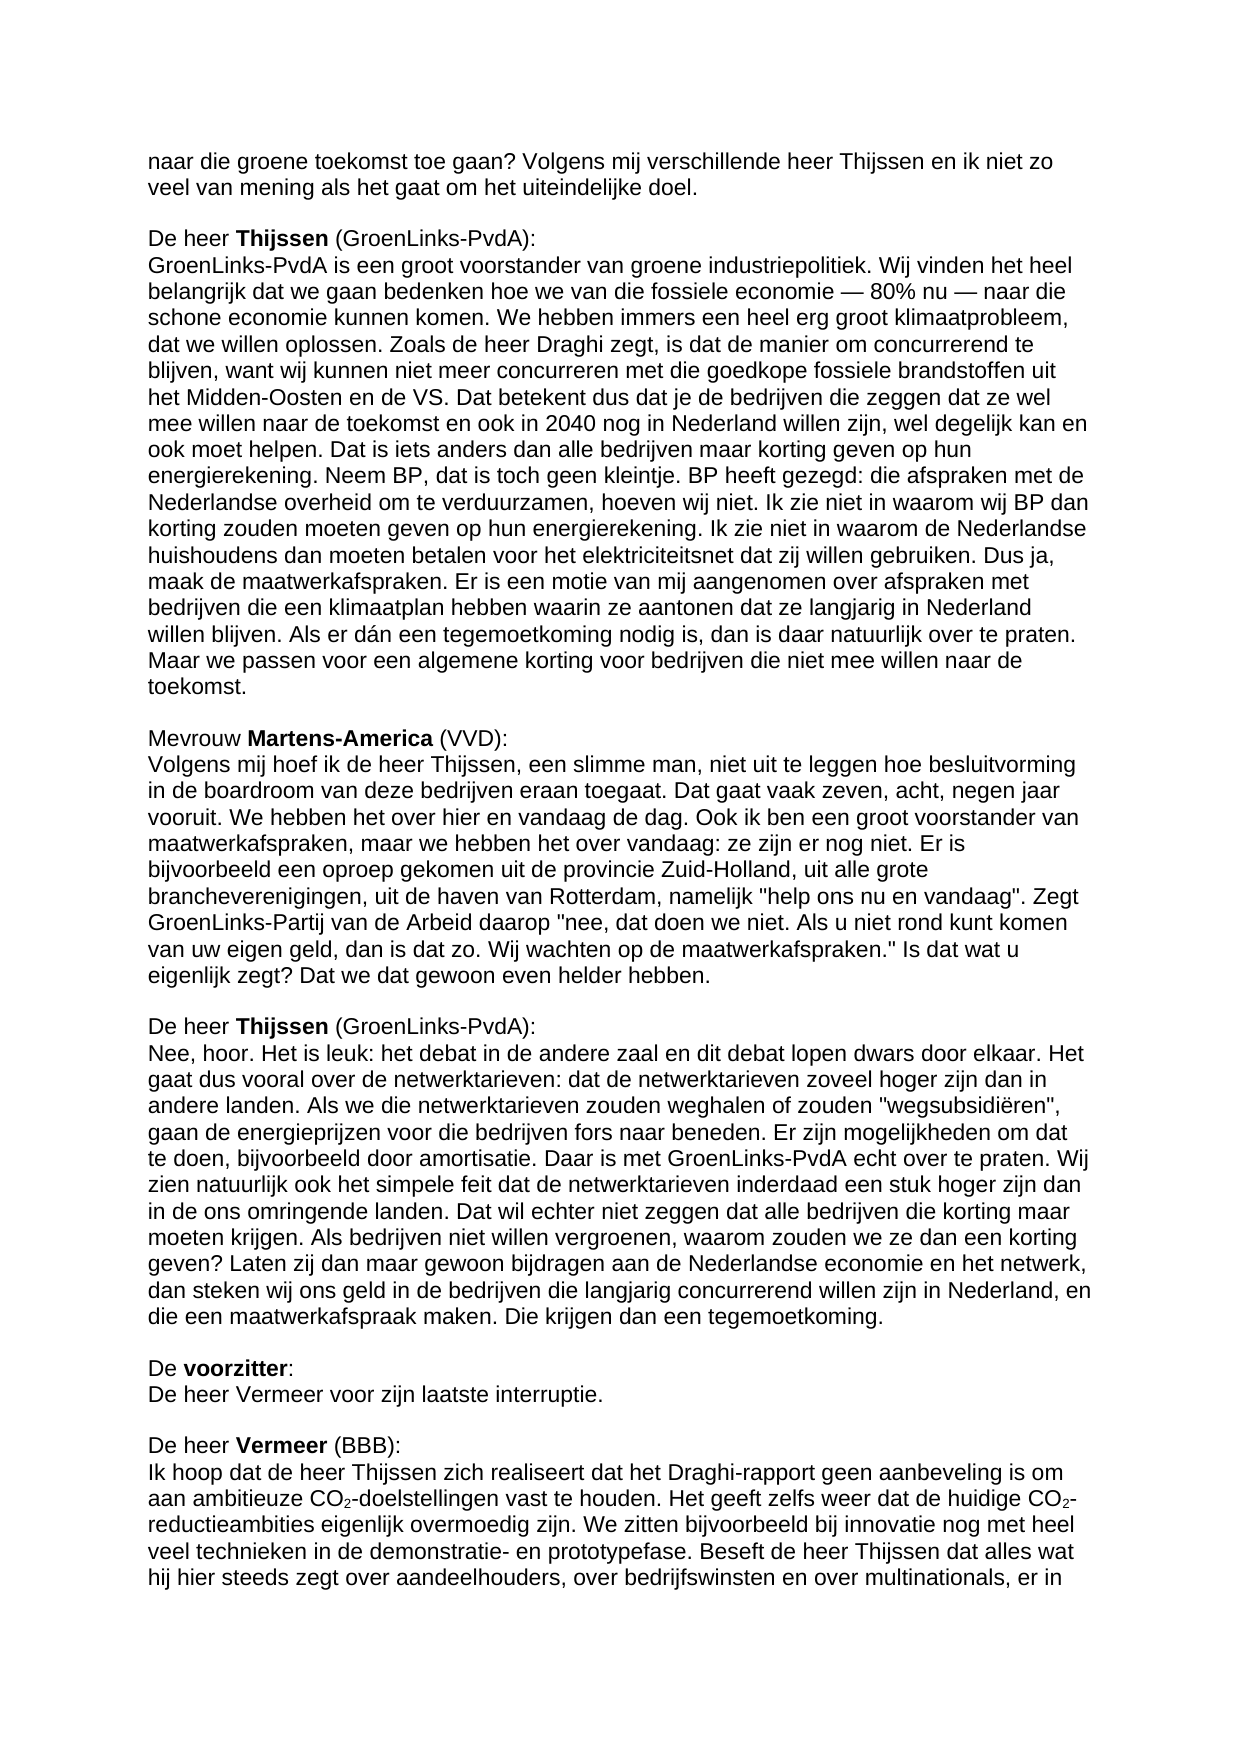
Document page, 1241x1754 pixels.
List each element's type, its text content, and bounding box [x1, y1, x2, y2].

text De heer Thijssen (GroenLinks-PvdA): Nee, hoor. Het is leuk: het debat in de andere zaal en dit debat lopen dwars door elkaar. Het gaat dus vooral over de netwerktarieven: dat de netwerktarieven zoveel hoger zijn dan in andere landen. Als we die netwerktarieven zouden weghalen of zouden "wegsubsidiëren", gaan de energieprijzen voor die bedrijven fors naar beneden. Er zijn mogelijkheden om dat te doen, bijvoorbeeld door amortisatie. Daar is met GroenLinks-PvdA echt over te praten. Wij zien natuurlijk ook het simpele feit dat de netwerktarieven inderdaad een stuk hoger zijn dan in de ons omringende landen. Dat wil echter niet zeggen dat alle bedrijven die korting maar moeten krijgen. Als bedrijven niet willen vergroenen, waarom zouden we ze dan een korting geven? Laten zij dan maar gewoon bijdragen aan de Nederlandse economie en het netwerk, dan steken wij ons geld in de bedrijven die langjarig concurrerend willen zijn in Nederland, en die een maatwerkafspraak maken. Die krijgen dan een tegemoetkoming. [148, 1013, 1093, 1329]
text De voorzitter: De heer Vermeer voor zijn laatste interruptie. [148, 1354, 1093, 1407]
text De heer Thijssen (GroenLinks-PvdA): GroenLinks-PvdA is een groot voorstander van groene industriepolitiek. Wij vinden het heel belangrijk dat we gaan bedenken hoe we van die fossiele economie — 80% nu — naar die schone economie kunnen komen. We hebben immers een heel erg groot klimaatprobleem, dat we willen oplossen. Zoals de heer Draghi zegt, is dat de manier om concurrerend te blijven, want wij kunnen niet meer concurreren met die goedkope fossiele brandstoffen uit het Midden-Oosten en de VS. Dat betekent dus dat je de bedrijven die zeggen dat ze wel mee willen naar de toekomst en ook in 2040 nog in Nederland willen zijn, wel degelijk kan en ook moet helpen. Dat is iets anders dan alle bedrijven maar korting geven op hun energierekening. Neem BP, dat is toch geen kleintje. BP heeft gezegd: die afspraken met de Nederlandse overheid om te verduurzamen, hoeven wij niet. Ik zie niet in waarom wij BP dan korting zouden moeten geven op hun energierekening. Ik zie niet in waarom de Nederlandse huishoudens dan moeten betalen voor het elektriciteitsnet dat zij willen gebruiken. Dus ja, maak de maatwerkafspraken. Er is een motie van mij aangenomen over afspraken met bedrijven die een klimaatplan hebben waarin ze aantonen dat ze langjarig in Nederland willen blijven. Als er dán een tegemoetkoming nodig is, dan is daar natuurlijk over te praten. Maar we passen voor een algemene korting voor bedrijven die niet mee willen naar de toekomst. [148, 225, 1093, 700]
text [148, 148, 1093, 200]
text Mevrouw Martens-America (VVD): Volgens mij hoef ik de heer Thijssen, een slimme man, niet uit te leggen hoe besluitvorming in de boardroom van deze bedrijven eraan toegaat. Dat gaat vaak zeven, acht, negen jaar vooruit. We hebben het over hier en vandaag de dag. Ook ik ben een groot voorstander van maatwerkafspraken, maar we hebben het over vandaag: ze zijn er nog niet. Er is bijvoorbeeld een oproep gekomen uit de provincie Zuid-Holland, uit alle grote brancheverenigingen, uit de haven van Rotterdam, namelijk "help ons nu en vandaag". Zegt GroenLinks-Partij van de Arbeid daarop "nee, dat doen we niet. Als u niet rond kunt komen van uw eigen geld, dan is dat zo. Wij wachten op de maatwerkafspraken." Is dat wat u eigenlijk zegt? Dat we dat gewoon even helder hebben. [148, 725, 1093, 988]
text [148, 1432, 1093, 1590]
